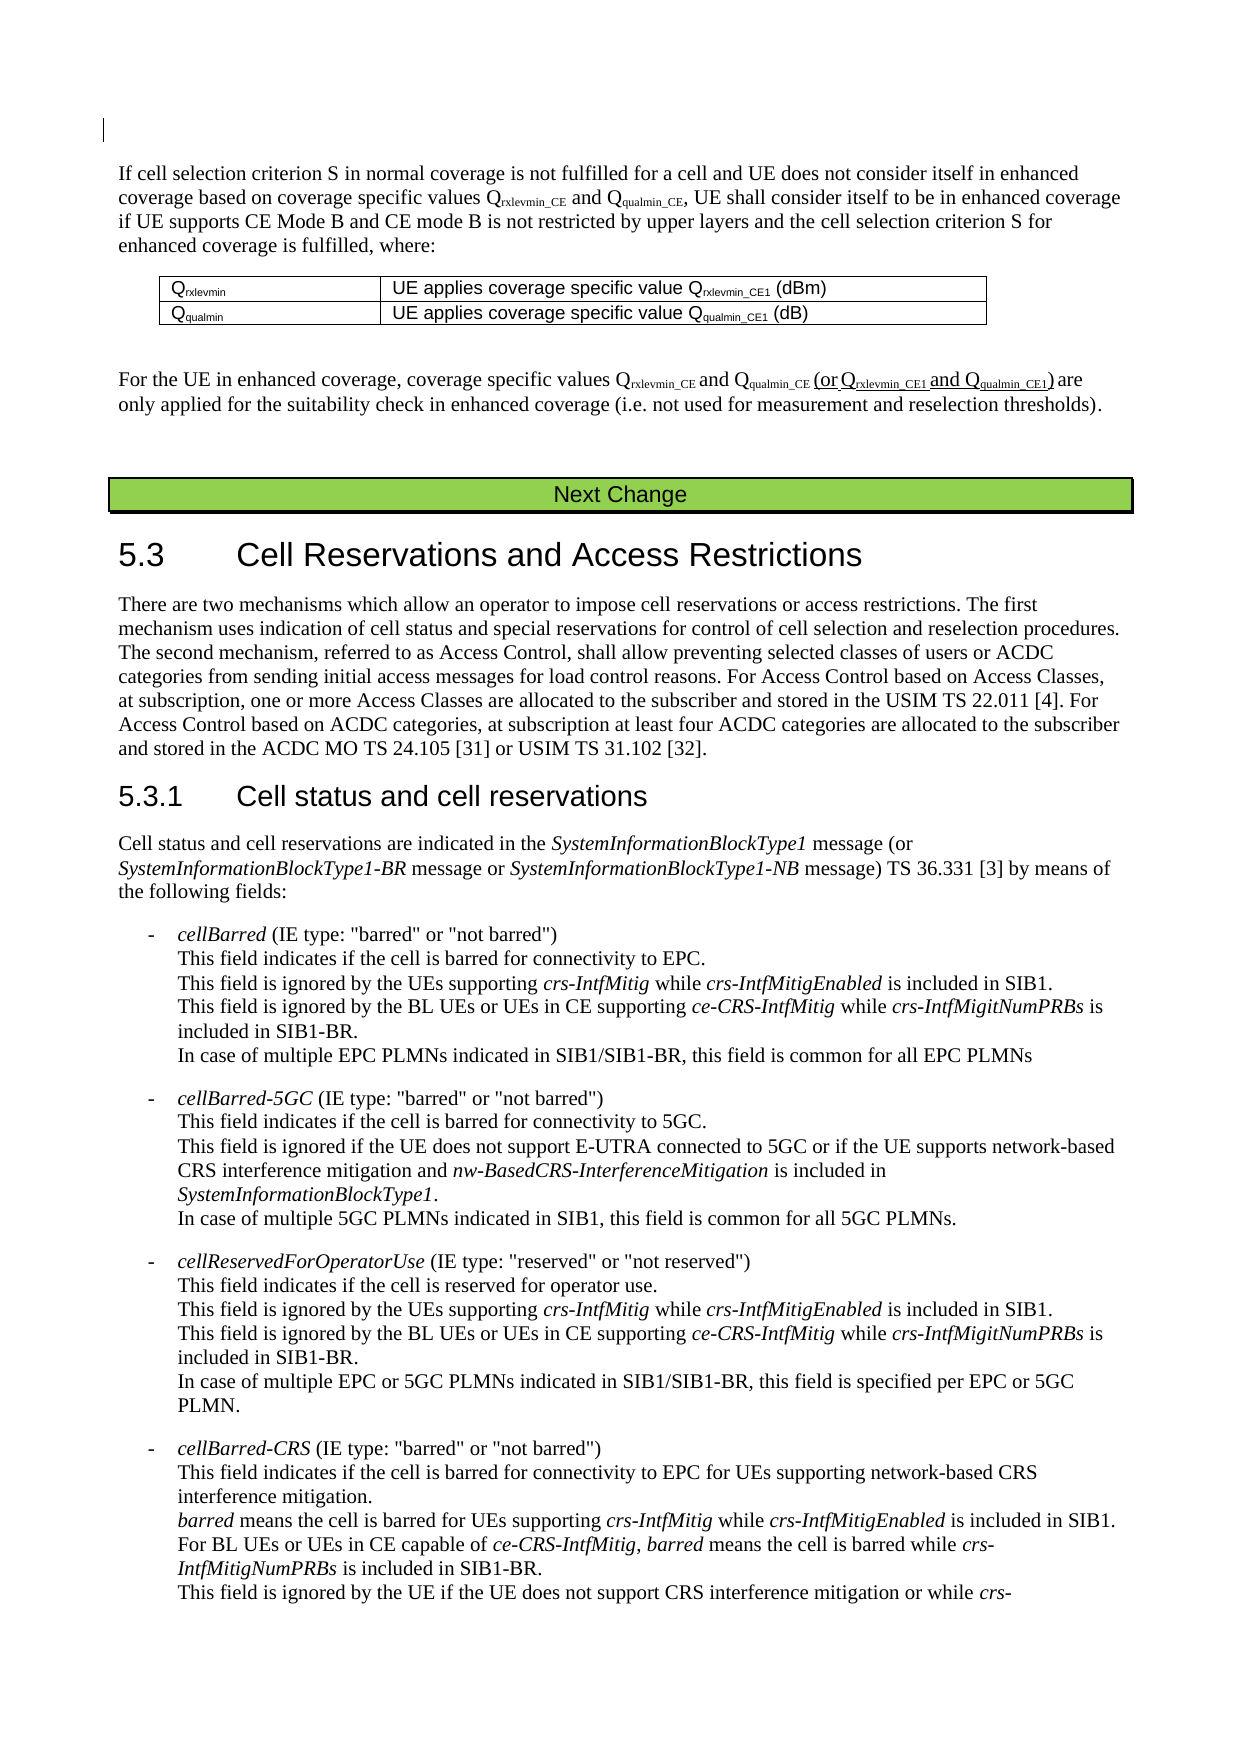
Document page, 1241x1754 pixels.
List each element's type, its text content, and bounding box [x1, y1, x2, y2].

table_header UE applies coverage specific value Qrxlevmin_CE1 (dBm) [381, 277, 986, 301]
text - cellBarred (IE type: "barred" or "not barred") This field indicates if the cell is barred for connectivity to EPC. This field is ignored by the UEs supporting crs-IntfMitig while crs-IntfMitigEnabled is included in SIB1. This field is ignored by the BL UEs or UEs in CE supporting ce-CRS-IntfMitig while crs-IntfMigitNumPRBs is included in SIB1-BR. In case of multiple EPC PLMNs indicated in SIB1/SIB1-BR, this field is common for all EPC PLMNs [148, 922, 1122, 1067]
text - cellBarred-5GC (IE type: "barred" or "not barred") This field indicates if the cell is barred for connectivity to 5GC. This field is ignored if the UE does not support E-UTRA connected to 5GC or if the UE supports network-based CRS interference mitigation and nw-BasedCRS-InterferenceMitigation is included in SystemInformationBlockType1. In case of multiple 5GC PLMNs indicated in SIB1, this field is common for all 5GC PLMNs. [148, 1085, 1122, 1230]
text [148, 1436, 1122, 1604]
table_header Qrxlevmin [160, 277, 380, 301]
table_cell Qqualmin [160, 302, 380, 323]
text - cellReservedForOperatorUse (IE type: "reserved" or "not reserved") This field indicates if the cell is reserved for operator use. This field is ignored by the UEs supporting crs-IntfMitig while crs-IntfMitigEnabled is included in SIB1. This field is ignored by the BL UEs or UEs in CE supporting ce-CRS-IntfMitig while crs-IntfMigitNumPRBs is included in SIB1-BR. In case of multiple EPC or 5GC PLMNs indicated in SIB1/SIB1-BR, this field is specified per EPC or 5GC PLMN. [148, 1248, 1122, 1417]
text Next Change [110, 479, 1131, 510]
subtitle 5.3.1 Cell status and cell reservations [118, 779, 1122, 813]
text Cell status and cell reservations are indicated in the SystemInformationBlockType1 message (or SystemInformationBlockType1-BR message or SystemInformationBlockType1-NB message) TS 36.331 [3] by means of the following fields: [118, 831, 1122, 903]
table_cell UE applies coverage specific value Qqualmin_CE1 (dB) [381, 302, 986, 323]
text For the UE in enhanced coverage, coverage specific values Qrxlevmin_CE and Qqualmin_CE (or Qrxlevmin_CE1 and Qqualmin_CE1) are only applied for the suitability check in enhanced coverage (i.e. not used for measurement and reselection thresholds). [118, 367, 1122, 416]
subtitle 5.3 Cell Reservations and Access Restrictions [118, 535, 1122, 573]
text There are two mechanisms which allow an operator to impose cell reservations or access restrictions. The first mechanism uses indication of cell status and special reservations for control of cell selection and reselection procedures. The second mechanism, referred to as Access Control, shall allow preventing selected classes of users or ACDC categories from sending initial access messages for load control reasons. For Access Control based on Access Classes, at subscription, one or more Access Classes are allocated to the subscriber and stored in the USIM TS 22.011 [4]. For Access Control based on ACDC categories, at subscription at least four ACDC categories are allocated to the subscriber and stored in the ACDC MO TS 24.105 [31] or USIM TS 31.102 [32]. [118, 592, 1122, 760]
text If cell selection criterion S in normal coverage is not fulfilled for a cell and UE does not consider itself in enhanced coverage based on coverage specific values Qrxlevmin_CE and Qqualmin_CE, UE shall consider itself to be in enhanced coverage if UE supports CE Mode B and CE mode B is not restricted by upper layers and the cell selection criterion S for enhanced coverage is fulfilled, where: [118, 161, 1122, 257]
